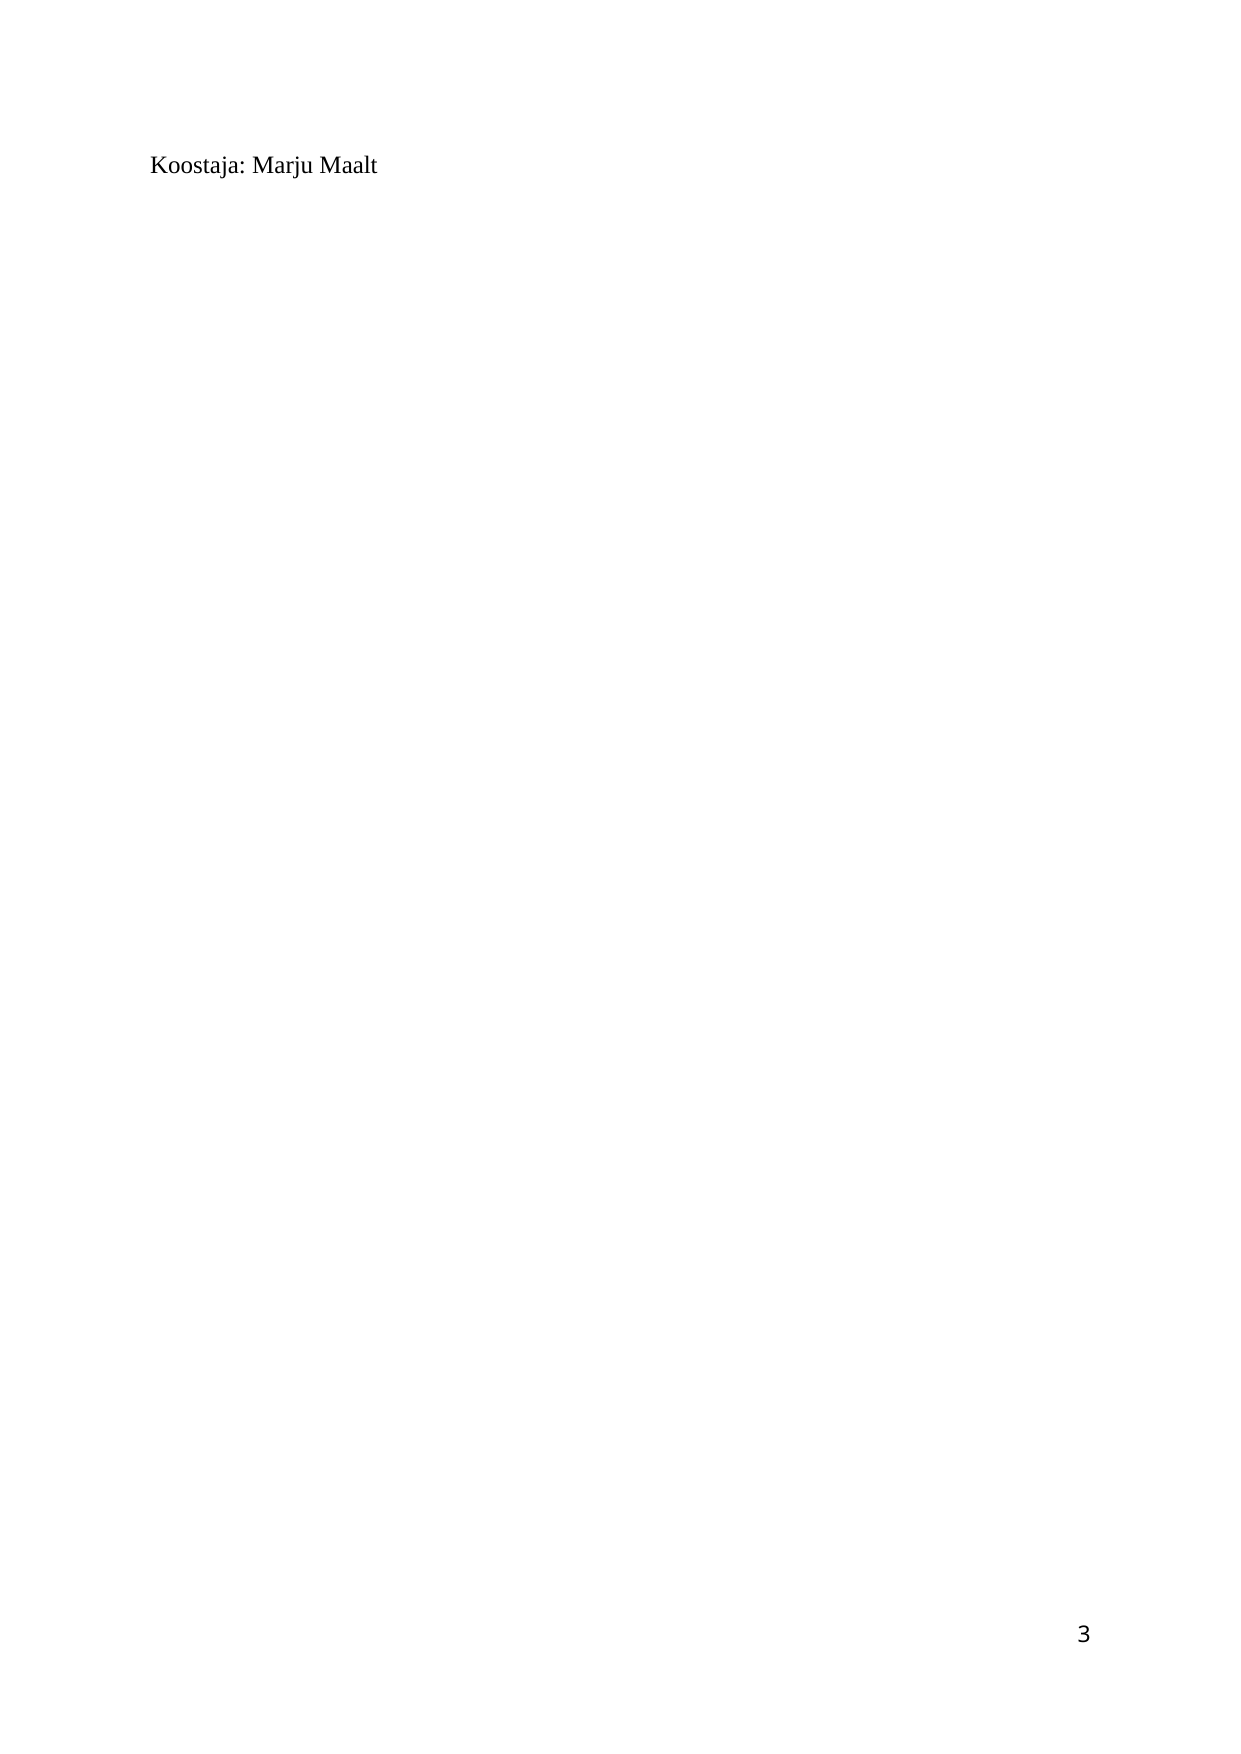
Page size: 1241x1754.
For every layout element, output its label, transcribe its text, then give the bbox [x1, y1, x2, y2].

text Koostaja: Marju Maalt [150, 150, 1090, 179]
